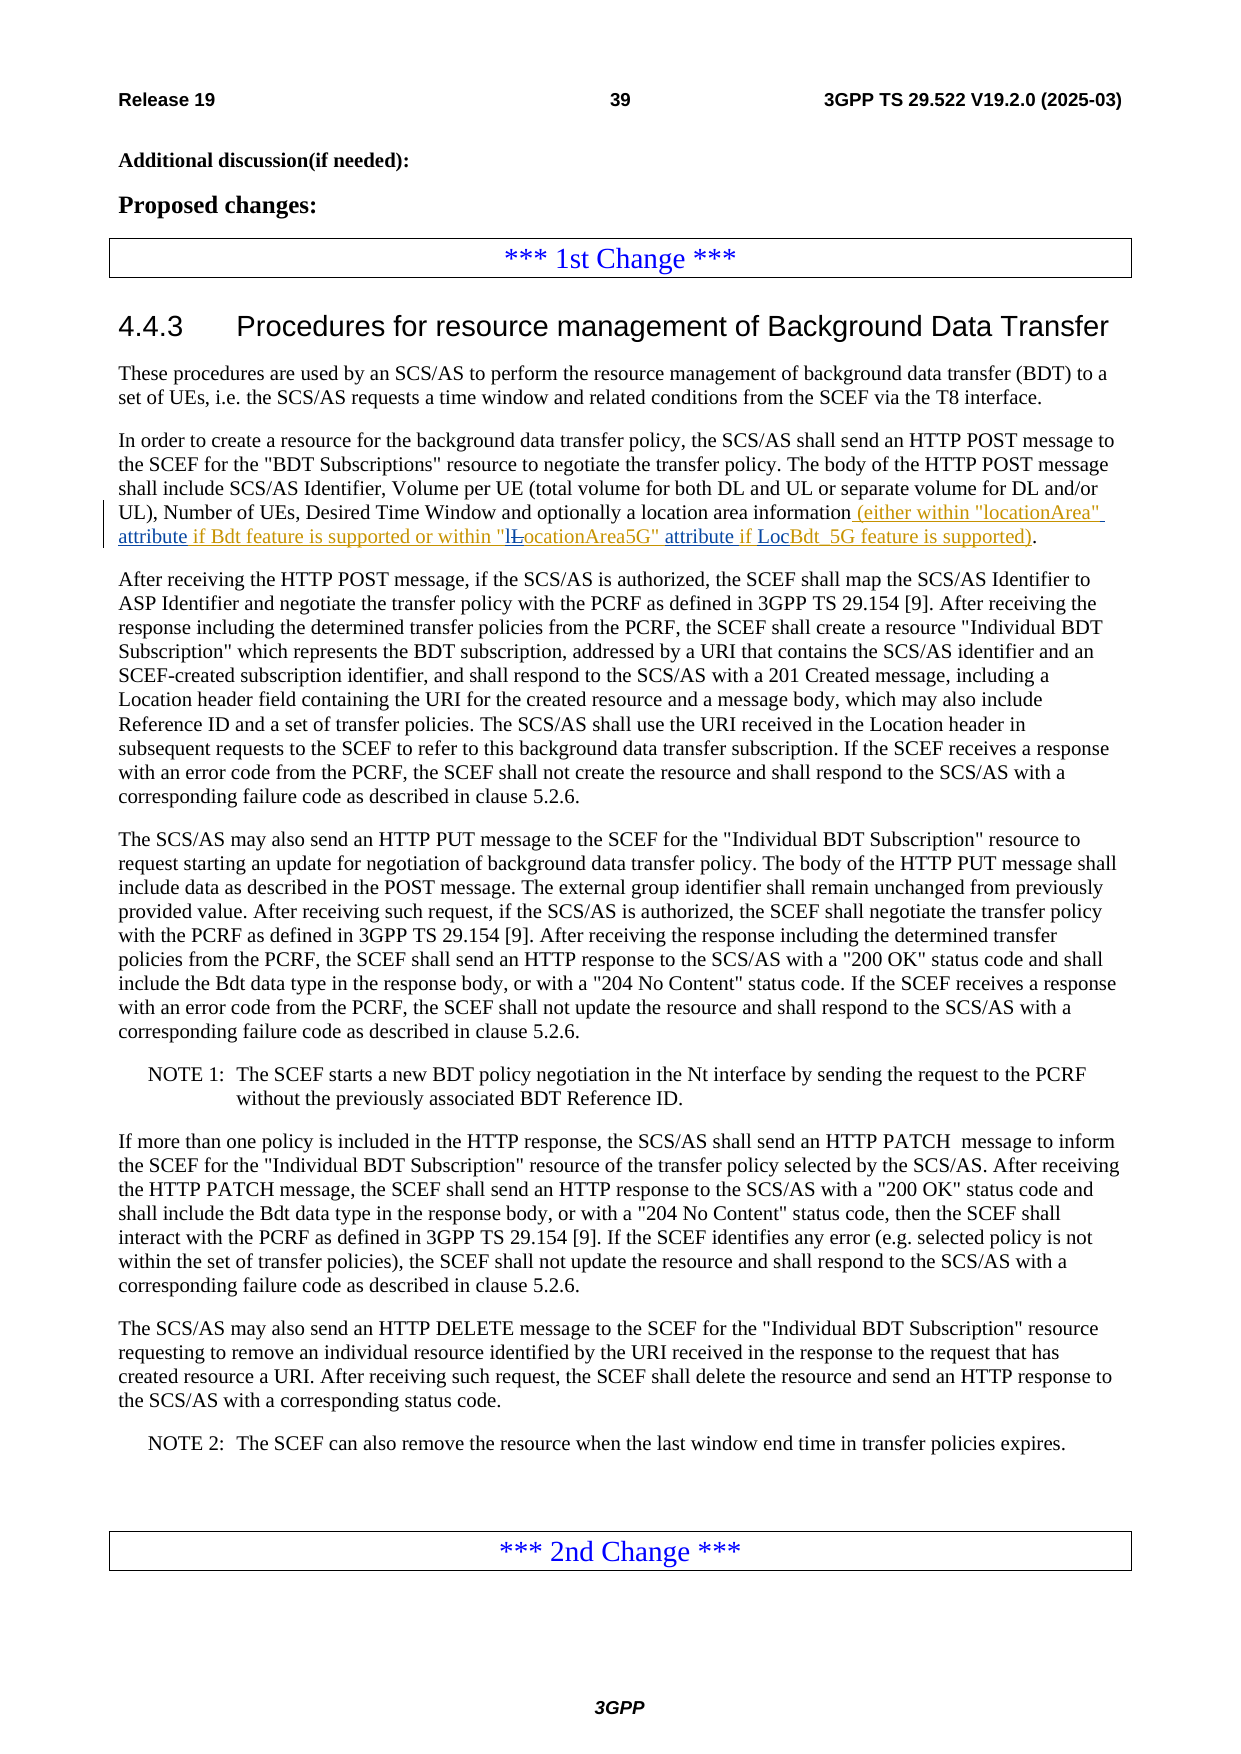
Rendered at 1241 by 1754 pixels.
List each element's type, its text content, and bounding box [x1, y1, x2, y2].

text NOTE 1: The SCEF starts a new BDT policy negotiation in the Nt interface by sending the request to the PCRF without the previously associated BDT Reference ID. [148, 1062, 1122, 1110]
text NOTE 2: The SCEF can also remove the resource when the last window end time in transfer policies expires. [148, 1431, 1122, 1455]
text The SCS/AS may also send an HTTP DELETE message to the SCEF for the "Individual BDT Subscription" resource requesting to remove an individual resource identified by the URI received in the response to the request that has created resource a URI. After receiving such request, the SCEF shall delete the resource and send an HTTP response to the SCS/AS with a corresponding status code. [118, 1316, 1122, 1412]
text After receiving the HTTP POST message, if the SCS/AS is authorized, the SCEF shall map the SCS/AS Identifier to ASP Identifier and negotiate the transfer policy with the PCRF as defined in 3GPP TS 29.154 [9]. After receiving the response including the determined transfer policies from the PCRF, the SCEF shall create a resource "Individual BDT Subscription" which represents the BDT subscription, addressed by a URI that contains the SCS/AS identifier and an SCEF-created subscription identifier, and shall respond to the SCS/AS with a 201 Created message, including a Location header field containing the URI for the created resource and a message body, which may also include Reference ID and a set of transfer policies. The SCS/AS shall use the URI received in the Location header in subsequent requests to the SCEF to refer to this background data transfer subscription. If the SCEF receives a response with an error code from the PCRF, the SCEF shall not create the resource and shall respond to the SCS/AS with a corresponding failure code as described in clause 5.2.6. [118, 567, 1122, 808]
text These procedures are used by an SCS/AS to perform the resource management of background data transfer (BDT) to a set of UEs, i.e. the SCS/AS requests a time window and related conditions from the SCEF via the T8 interface. [118, 361, 1122, 409]
text *** 1st Change *** [110, 239, 1131, 277]
text *** 2nd Change *** [110, 1532, 1131, 1570]
subtitle 4.4.3 Procedures for resource management of Background Data Transfer [118, 309, 1122, 342]
text The SCS/AS may also send an HTTP PUT message to the SCEF for the "Individual BDT Subscription" resource to request starting an update for negotiation of background data transfer policy. The body of the HTTP PUT message shall include data as described in the POST message. The external group identifier shall remain unchanged from previously provided value. After receiving such request, if the SCS/AS is authorized, the SCEF shall negotiate the transfer policy with the PCRF as defined in 3GPP TS 29.154 [9]. After receiving the response including the determined transfer policies from the PCRF, the SCEF shall send an HTTP response to the SCS/AS with a "200 OK" status code and shall include the Bdt data type in the response body, or with a "204 No Content" status code. If the SCEF receives a response with an error code from the PCRF, the SCEF shall not update the resource and shall respond to the SCS/AS with a corresponding failure code as described in clause 5.2.6. [118, 826, 1122, 1043]
text Additional discussion(if needed): [118, 147, 1122, 172]
text Proposed changes: [118, 190, 1122, 219]
text If more than one policy is included in the HTTP response, the SCS/AS shall send an HTTP PATCH message to inform the SCEF for the "Individual BDT Subscription" resource of the transfer policy selected by the SCS/AS. After receiving the HTTP PATCH message, the SCEF shall send an HTTP response to the SCS/AS with a "200 OK" status code and shall include the Bdt data type in the response body, or with a "204 No Content" status code, then the SCEF shall interact with the PCRF as defined in 3GPP TS 29.154 [9]. If the SCEF identifies any error (e.g. selected policy is not within the set of transfer policies), the SCEF shall not update the resource and shall respond to the SCS/AS with a corresponding failure code as described in clause 5.2.6. [118, 1129, 1122, 1297]
text In order to create a resource for the background data transfer policy, the SCS/AS shall send an HTTP POST message to the SCEF for the "BDT Subscriptions" resource to negotiate the transfer policy. The body of the HTTP POST message shall include SCS/AS Identifier, Volume per UE (total volume for both DL and UL or separate volume for DL and/or UL), Number of UEs, Desired Time Window and optionally a location area information. [118, 428, 1122, 548]
